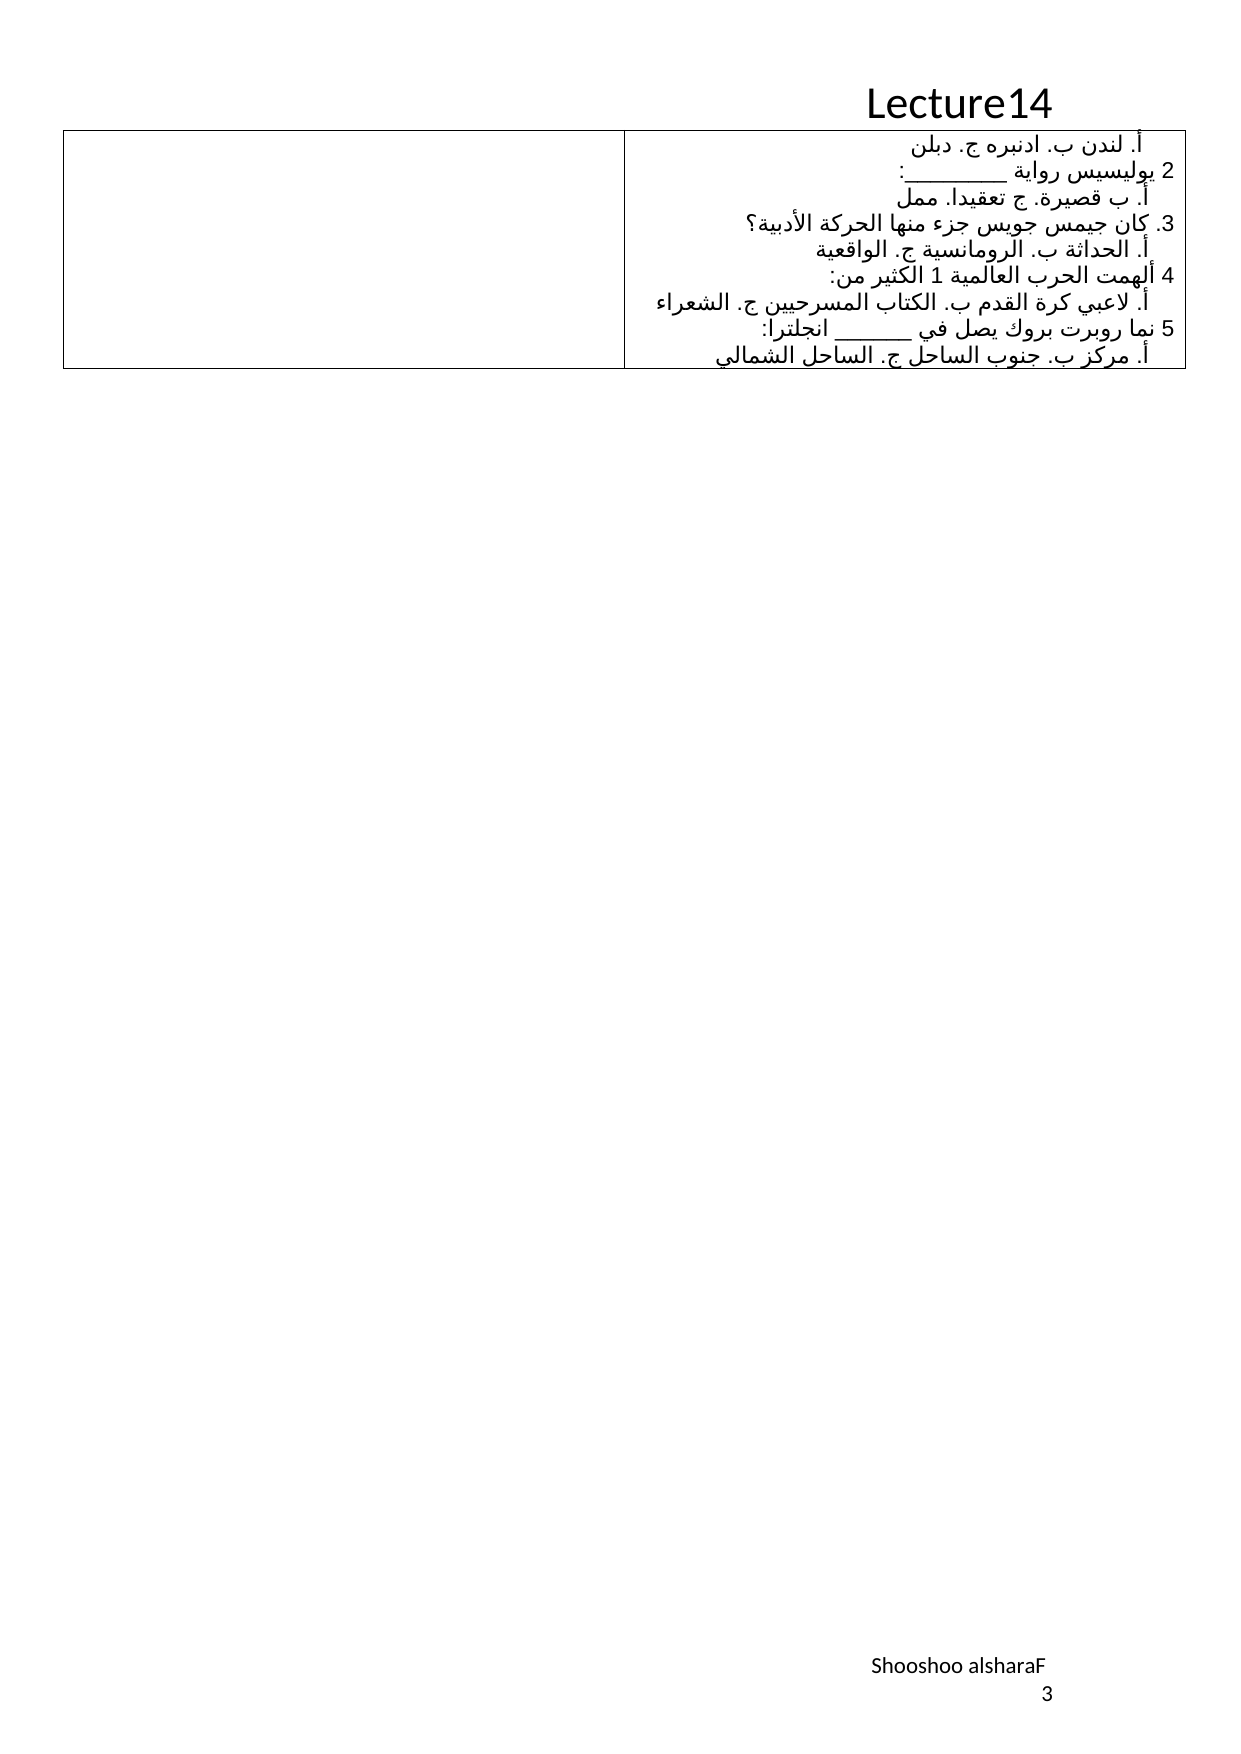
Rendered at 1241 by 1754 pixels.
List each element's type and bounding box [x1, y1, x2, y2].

table_header [625, 131, 1185, 368]
table_header [64, 131, 624, 368]
